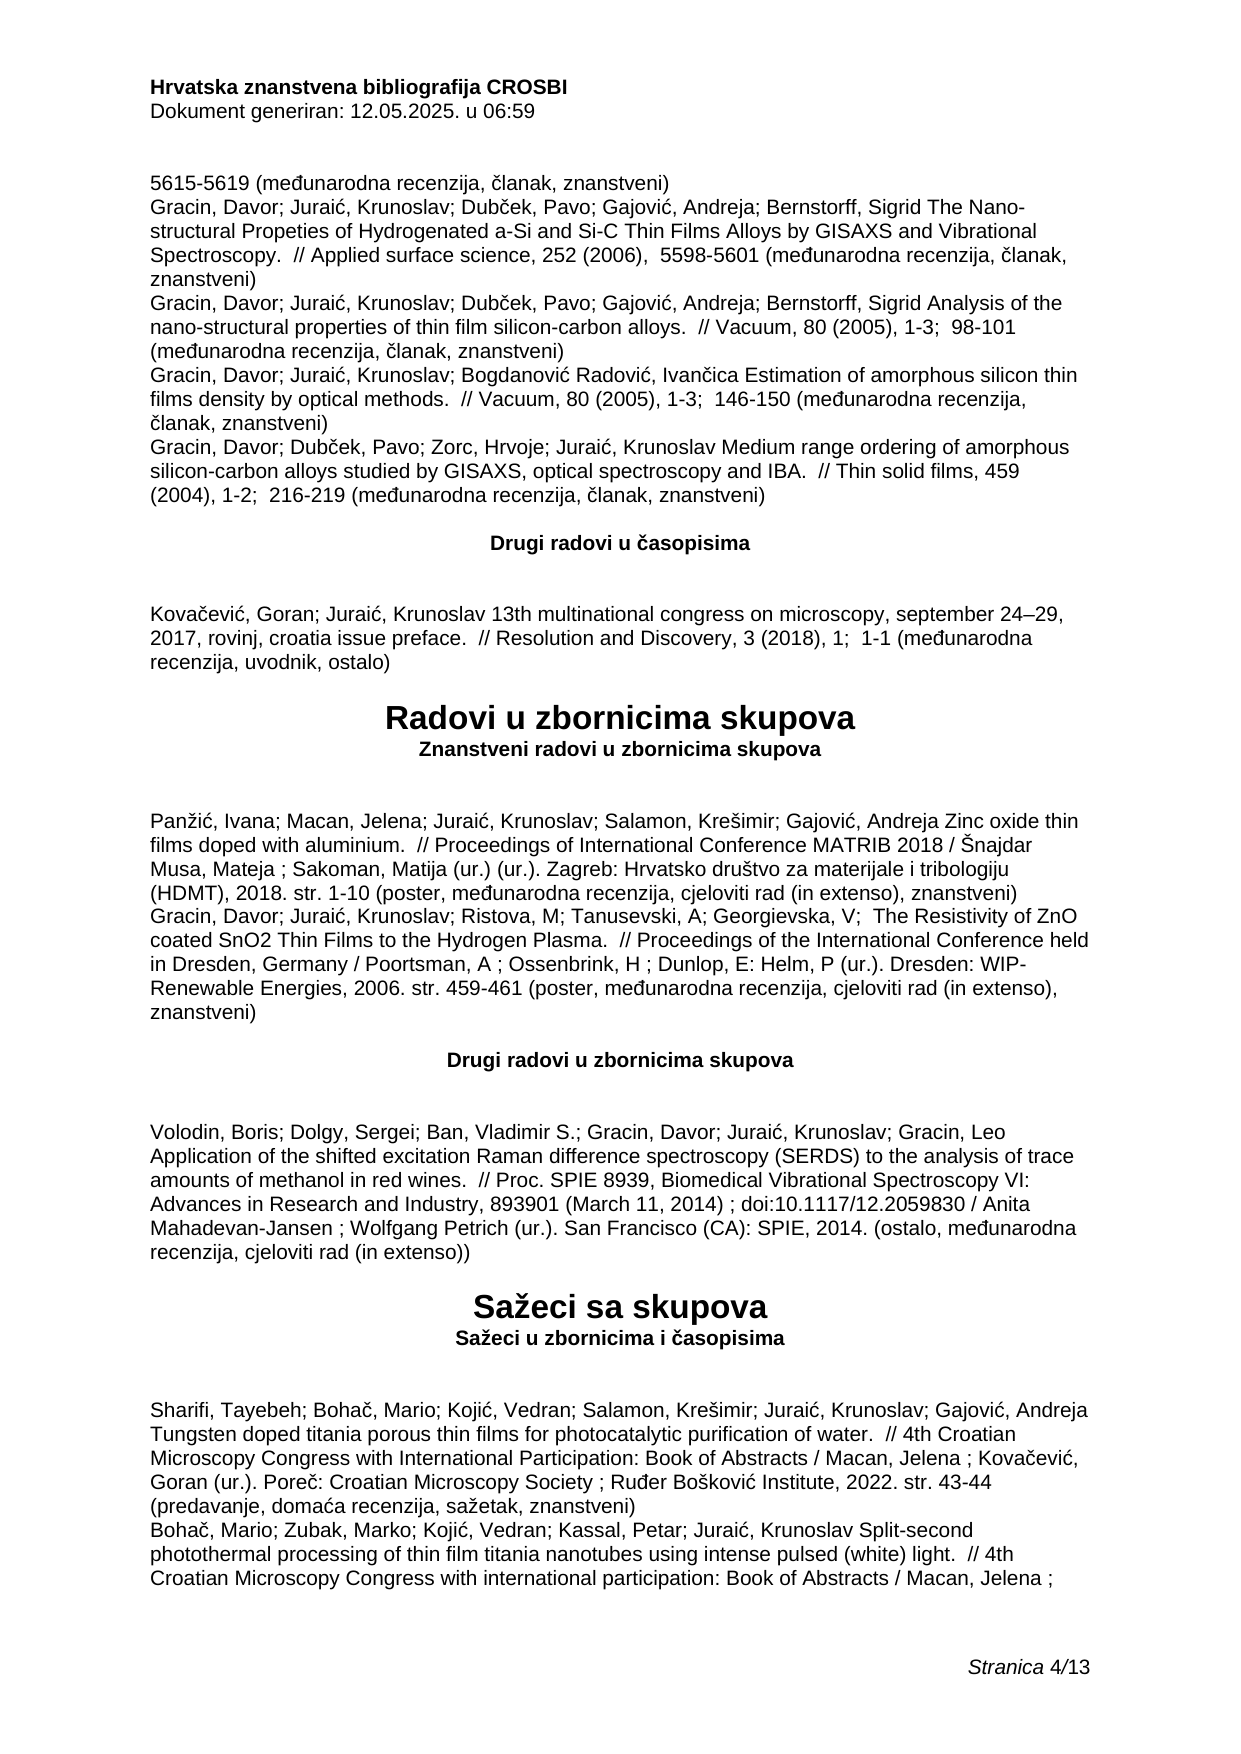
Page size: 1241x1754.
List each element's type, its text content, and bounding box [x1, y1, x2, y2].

subtitle Drugi radovi u zbornicima skupova [150, 1048, 1090, 1072]
text Gracin, Davor; Juraić, Krunoslav; Dubček, Pavo; Gajović, Andreja; Bernstorff, Sigrid [150, 291, 1090, 363]
subtitle Znanstveni radovi u zbornicima skupova [150, 737, 1090, 761]
text Sharifi, Tayebeh; Bohač, Mario; Kojić, Vedran; Salamon, Krešimir; Juraić, Krunoslav; Gajović, Andreja [150, 1398, 1090, 1518]
subtitle Radovi u zbornicima skupova [150, 698, 1090, 737]
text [150, 171, 1090, 195]
text Kovačević, Goran; Juraić, Krunoslav [150, 602, 1090, 674]
subtitle Sažeci u zbornicima i časopisima [150, 1326, 1090, 1350]
text Gracin, Davor; Juraić, Krunoslav; Bogdanović Radović, Ivančica [150, 363, 1090, 434]
text Panžić, Ivana; Macan, Jelena; Juraić, Krunoslav; Salamon, Krešimir; Gajović, Andreja [150, 808, 1090, 904]
subtitle Sažeci sa skupova [150, 1288, 1090, 1326]
text Gracin, Davor; Juraić, Krunoslav; Dubček, Pavo; Gajović, Andreja; Bernstorff, Sigrid [150, 195, 1090, 291]
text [150, 1518, 1090, 1589]
text Volodin, Boris; Dolgy, Sergei; Ban, Vladimir S.; Gracin, Davor; Juraić, Krunoslav; Gracin, Leo [150, 1120, 1090, 1264]
text Gracin, Davor; Juraić, Krunoslav; Ristova, M; Tanusevski, A; Georgievska, V; [150, 904, 1090, 1024]
text Gracin, Davor; Dubček, Pavo; Zorc, Hrvoje; Juraić, Krunoslav [150, 434, 1090, 506]
subtitle Drugi radovi u časopisima [150, 530, 1090, 554]
